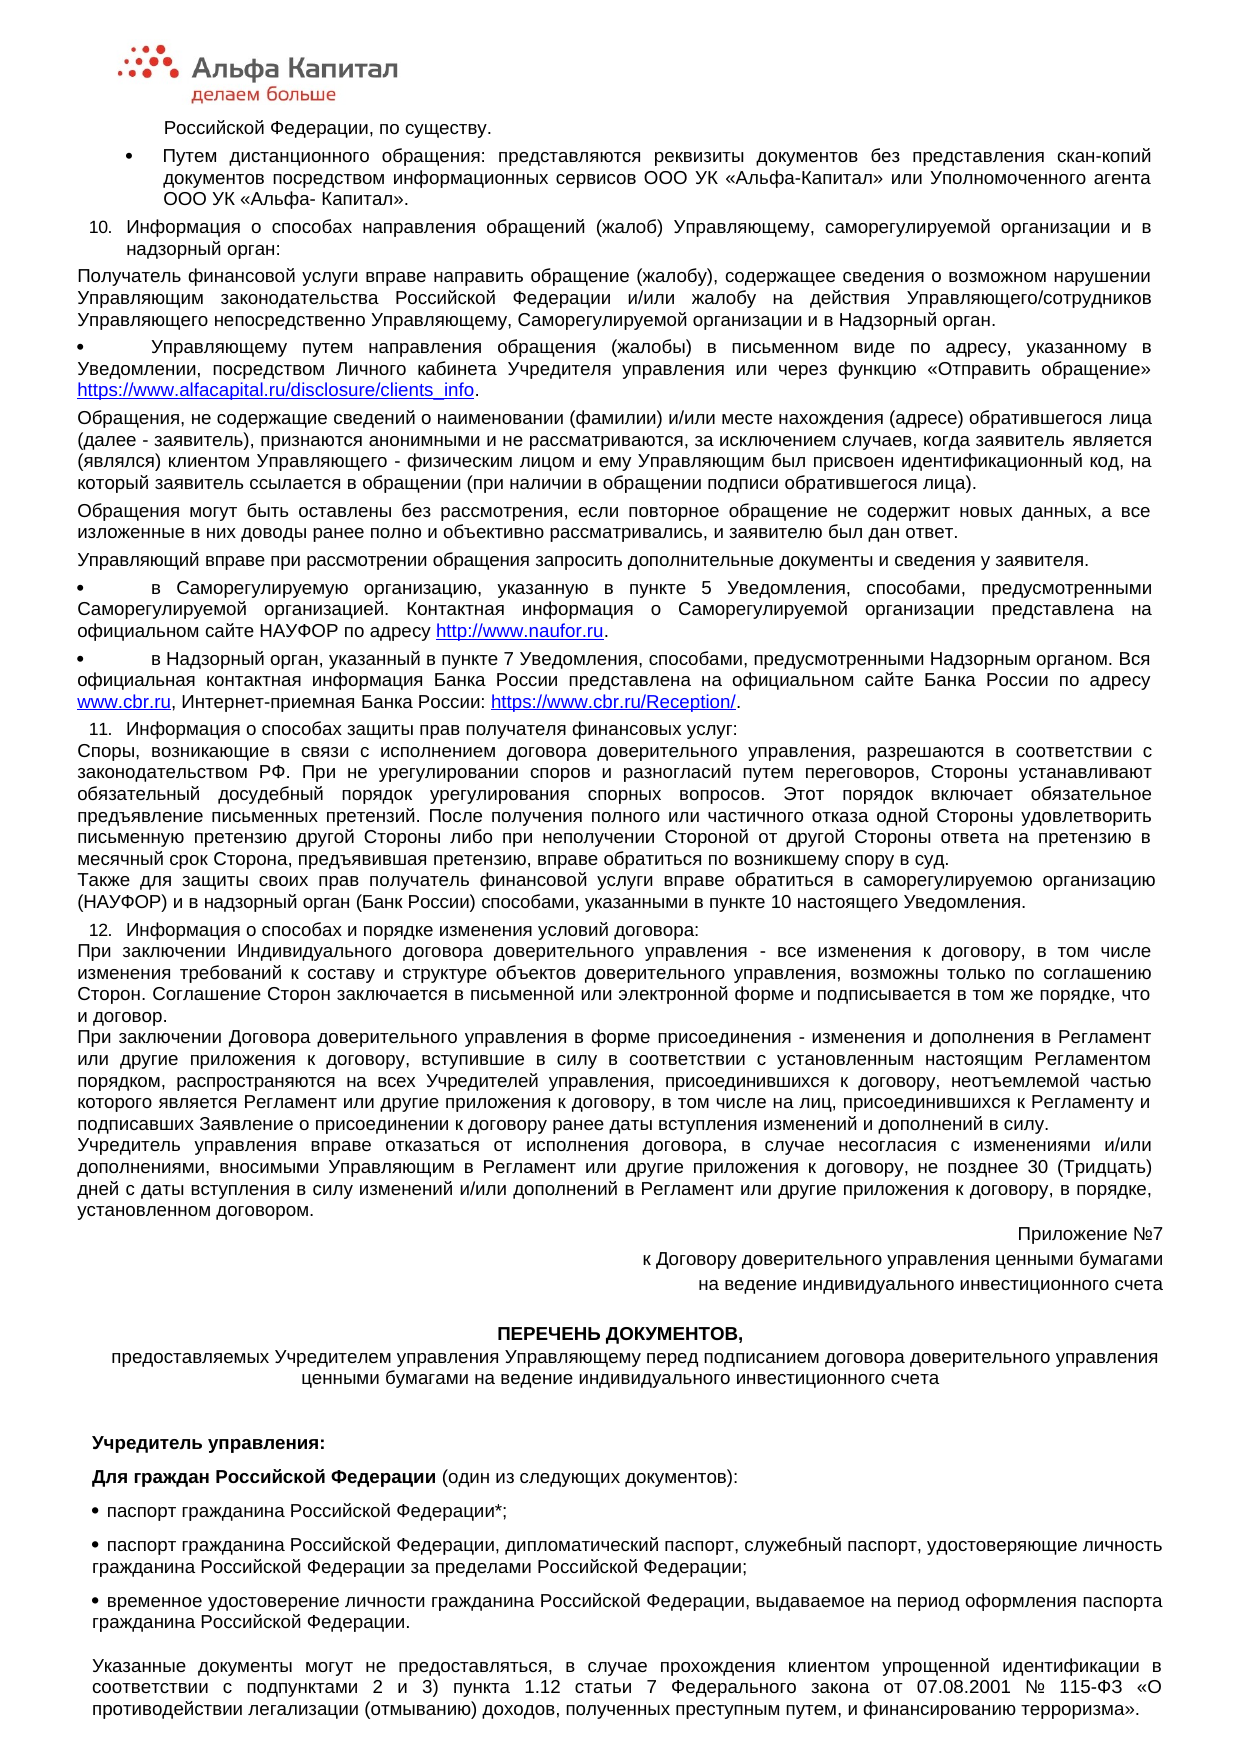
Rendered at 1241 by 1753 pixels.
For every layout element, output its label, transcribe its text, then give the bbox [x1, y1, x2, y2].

text Получатель финансовой услуги вправе направить обращение (жалобу), содержащее сведения о возможном нарушении Управляющим законодательства Российской Федерации и/или жалобу на действия Управляющего/сотрудников Управляющего непосредственно Управляющему, Саморегулируемой организации и в Надзорный орган. [77, 265, 1152, 330]
list в Надзорный орган, указанный в пункте 7 Уведомления, способами, предусмотренными Надзорным органом. Вся официальная контактная информация Банка России представлена на официальном сайте Банка России по адресу www.cbr.ru, Интернет-приемная Банка России: https://www.cbr.ru/Reception/. [77, 647, 1152, 712]
text предоставляемых Учредителем управления Управляющему перед подписанием договора доверительного управления ценными бумагами на ведение индивидуального инвестиционного счета [77, 1345, 1163, 1388]
list Информация о способах и порядке изменения условий договора: [88, 918, 1163, 940]
text При заключении Договора доверительного управления в форме присоединения - изменения и дополнения в Регламент или другие приложения к договору, вступившие в силу в соответствии с установленным настоящим Регламентом порядком, распространяются на всех Учредителей управления, присоединившихся к договору, неотъемлемой частью которого является Регламент или другие приложения к договору, в том числе на лиц, присоединившихся к Регламенту и подписавших Заявление о присоединении к договору ранее даты вступления изменений и дополнений в силу. [77, 1026, 1152, 1134]
text Также для защиты своих прав получатель финансовой услуги вправе обратиться в саморегулируемою организацию [77, 869, 1163, 891]
list паспорт гражданина Российской Федерации, дипломатический паспорт, служебный паспорт, удостоверяющие личность гражданина Российской Федерации за пределами Российской Федерации; [92, 1534, 1163, 1577]
text Указанные документы могут не предоставляться, в случае прохождения клиентом упрощенной идентификации в соответствии с подпунктами 2 и 3) пункта 1.12 статьи 7 Федерального закона от 07.08.2001 № 115-ФЗ «О противодействии легализации (отмыванию) доходов, полученных преступным путем, и финансированию терроризма». [92, 1654, 1163, 1719]
list Путем дистанционного обращения: представляются реквизиты документов без представления скан-копий документов посредством информационных сервисов ООО УК «Альфа-Капитал» или Уполномоченного агента ООО УК «Альфа- Капитал». [126, 145, 1152, 210]
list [126, 119, 1152, 138]
text ПЕРЕЧЕНЬ ДОКУМЕНТОВ, [77, 1320, 1163, 1345]
text Учредитель управления вправе отказаться от исполнения договора, в случае несогласия с изменениями и/или дополнениями, вносимыми Управляющим в Регламент или другие приложения к договору, не позднее 30 (Тридцать) дней с даты вступления в силу изменений и/или дополнений в Регламент или другие приложения к договору, в порядке, установленном договором. [77, 1134, 1152, 1220]
text Учредитель управления: [92, 1432, 1163, 1453]
text При заключении Индивидуального договора доверительного управления - все изменения к договору, в том числе изменения требований к составу и структуре объектов доверительного управления, возможны только по соглашению Сторон. Соглашение Сторон заключается в письменной или электронной форме и подписывается в том же порядке, что и договор. [77, 940, 1152, 1026]
text Споры, возникающие в связи с исполнением договора доверительного управления, разрешаются в соответствии с законодательством РФ. При не урегулировании споров и разногласий путем переговоров, Стороны устанавливают обязательный досудебный порядок урегулирования спорных вопросов. Этот порядок включает обязательное предъявление письменных претензий. После получения полного или частичного отказа одной Стороны удовлетворить письменную претензию другой Стороны либо при неполучении Стороной от другой Стороны ответа на претензию в месячный срок Сторона, предъявившая претензию, вправе обратиться по возникшему спору в суд. [77, 740, 1152, 869]
list Информация о способах защиты прав получателя финансовых услуг: [88, 718, 1163, 740]
text Управляющий вправе при рассмотрении обращения запросить дополнительные документы и сведения у заявителя. [77, 549, 1163, 570]
text на ведение индивидуального инвестиционного счета [77, 1270, 1163, 1295]
list Управляющему путем направления обращения (жалобы) в письменном виде по адресу, указанному в Уведомлении, посредством Личного кабинета Учредителя управления или через функцию «Отправить обращение» https://www.alfacapital.ru/disclosure/clients_info. [77, 336, 1152, 401]
text к Договору доверительного управления ценными бумагами [77, 1245, 1163, 1270]
list в Саморегулируемую организацию, указанную в пункте 5 Уведомления, способами, предусмотренными Саморегулируемой организацией. Контактная информация о Саморегулируемой организации представлена на официальном сайте НАУФОР по адресу http://www.naufor.ru. [77, 577, 1152, 641]
text Для граждан Российской Федерации (один из следующих документов): [92, 1466, 1163, 1487]
text Приложение №7 [77, 1220, 1163, 1245]
list паспорт гражданина Российской Федерации*; [92, 1500, 1163, 1521]
text Обращения могут быть оставлены без рассмотрения, если повторное обращение не содержит новых данных, а все изложенные в них доводы ранее полно и объективно рассматривались, и заявителю был дан ответ. [77, 499, 1152, 543]
text Обращения, не содержащие сведений о наименовании (фамилии) и/или месте нахождения (адресе) обратившегося лица (далее - заявитель), признаются анонимными и не рассматриваются, за исключением случаев, когда заявитель является (являлся) клиентом Управляющего - физическим лицом и ему Управляющим был присвоен идентификационный код, на который заявитель ссылается в обращении (при наличии в обращении подписи обратившегося лица). [77, 407, 1152, 493]
text (НАУФОР) и в надзорный орган (Банк России) способами, указанными в пункте 10 настоящего Уведомления. [77, 891, 1163, 912]
list временное удостоверение личности гражданина Российской Федерации, выдаваемое на период оформления паспорта гражданина Российской Федерации. [92, 1590, 1163, 1633]
picture [116, 39, 402, 105]
list Информация о способах направления обращений (жалоб) Управляющему, саморегулируемой организации и в надзорный орган: [88, 216, 1152, 259]
